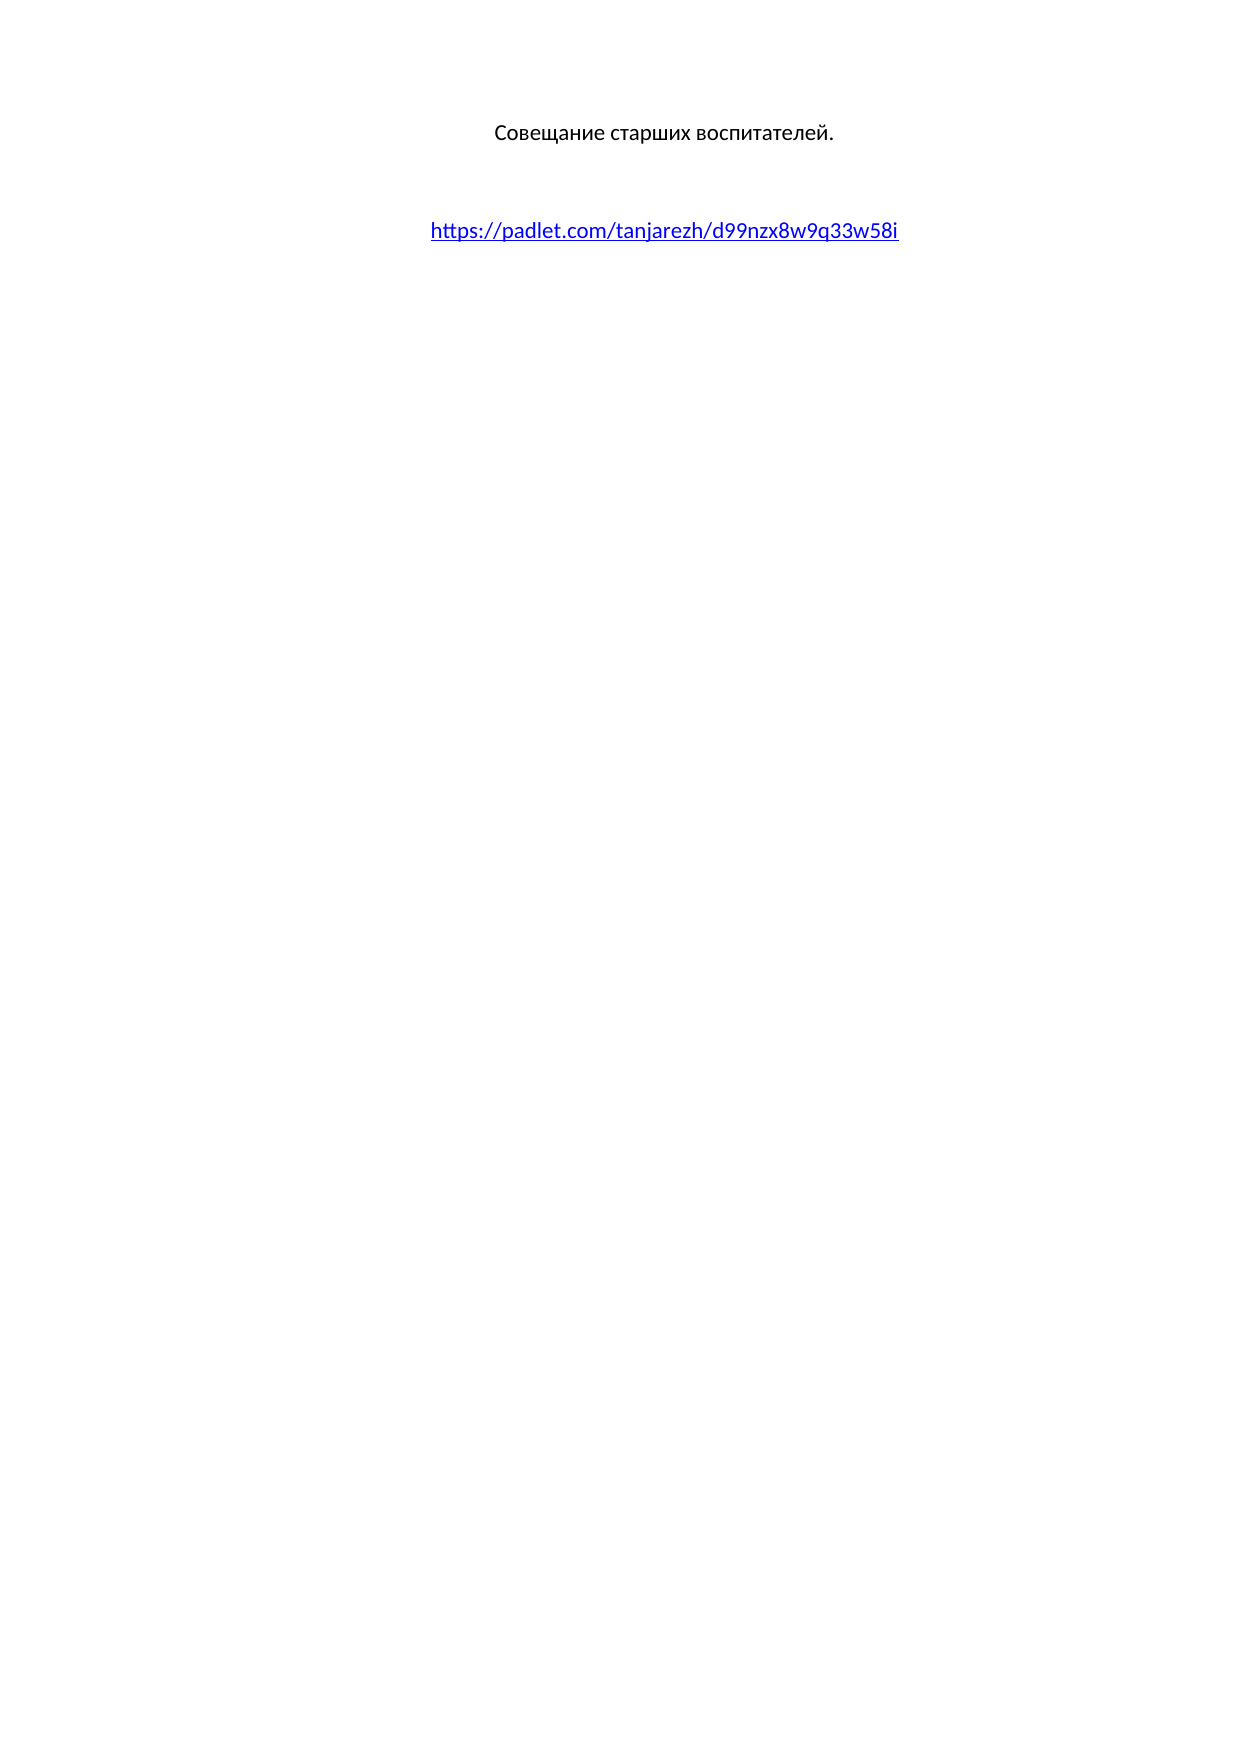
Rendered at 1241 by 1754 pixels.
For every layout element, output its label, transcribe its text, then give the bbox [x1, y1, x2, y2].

text https://padlet.com/tanjarezh/d99nzx8w9q33w58i [177, 216, 1152, 244]
text Совещание старших воспитателей. [177, 118, 1152, 146]
